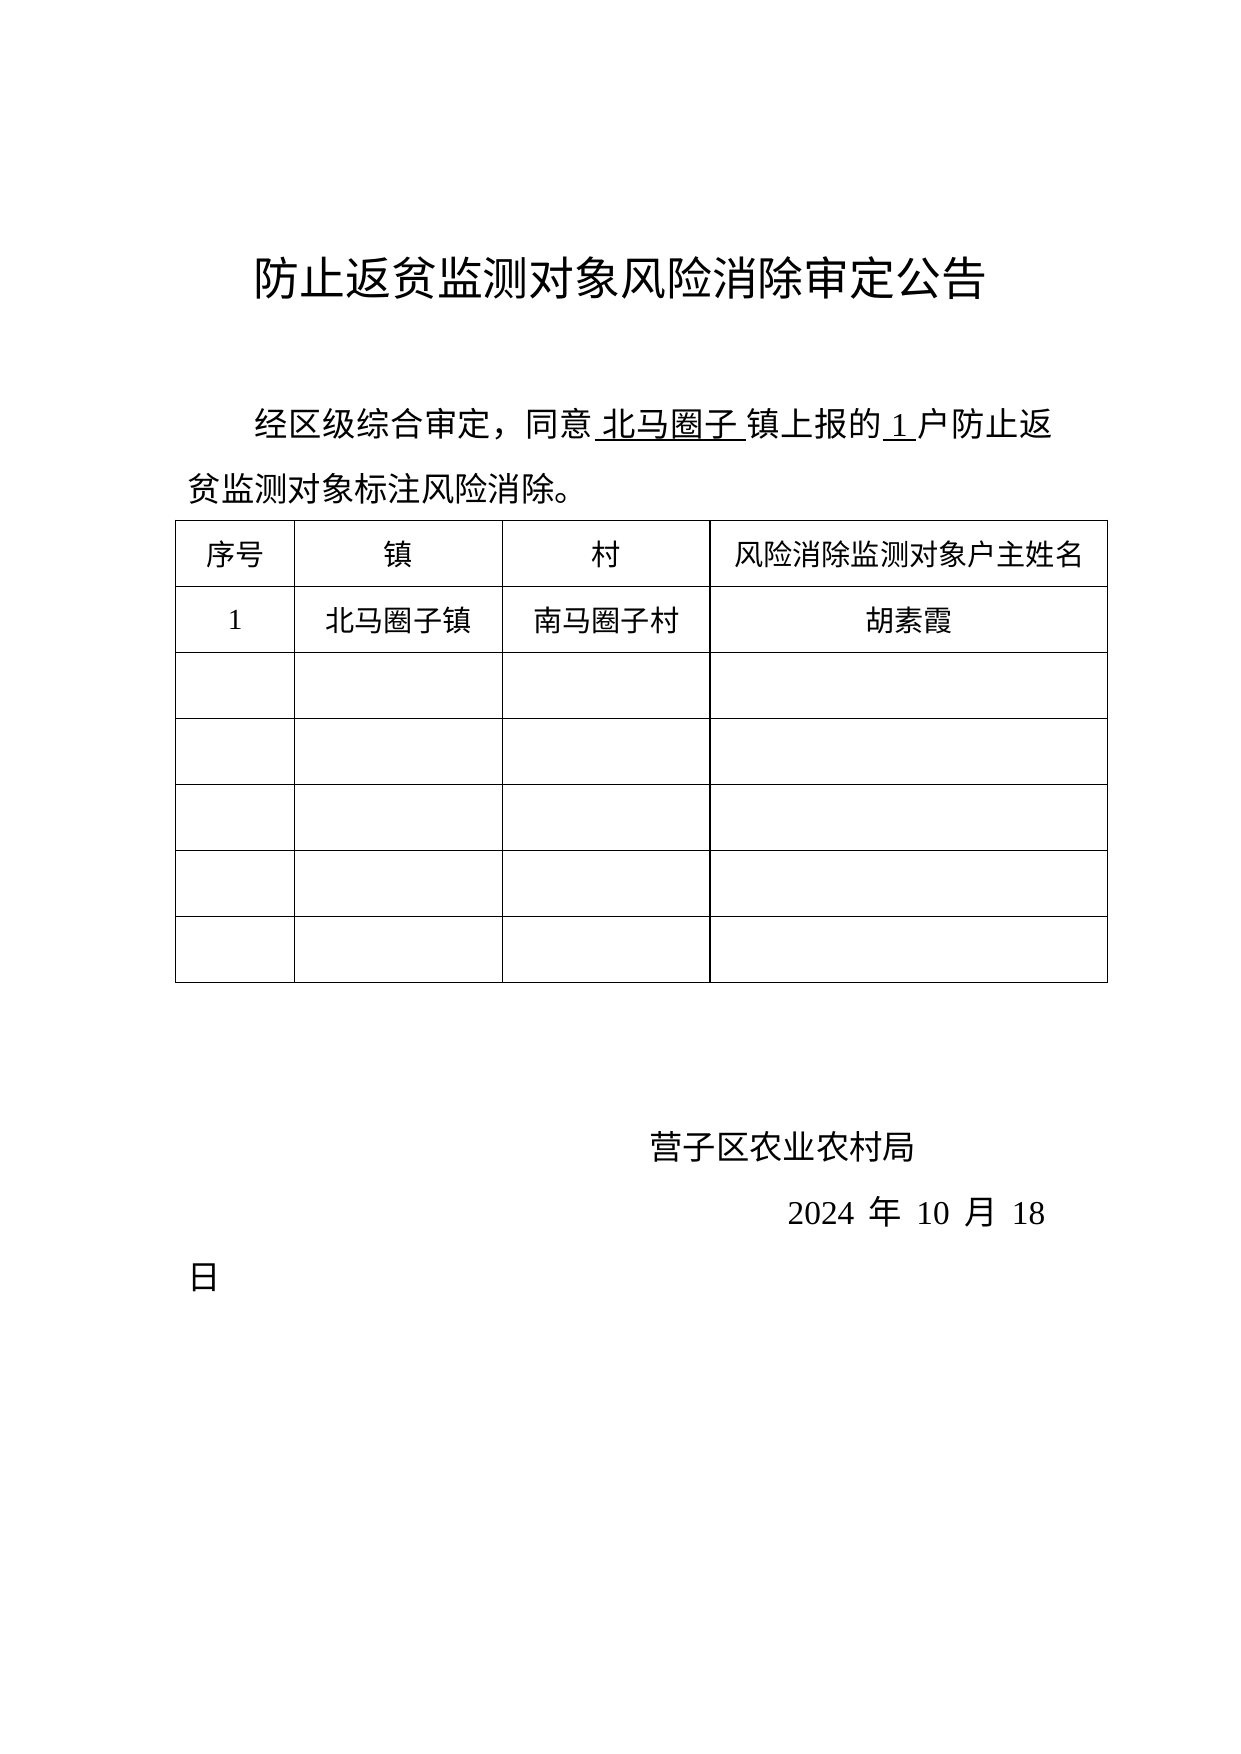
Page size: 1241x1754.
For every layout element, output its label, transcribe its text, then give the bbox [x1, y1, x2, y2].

table_cell [711, 719, 1107, 784]
table_cell [503, 785, 709, 850]
table_cell [176, 917, 294, 982]
table_cell [176, 719, 294, 784]
table_header 风险消除监测对象户主姓名 [711, 521, 1107, 586]
table_cell [176, 851, 294, 916]
table_cell [503, 653, 709, 718]
table_cell [295, 719, 502, 784]
text 2024年10月18日 [187, 1178, 1053, 1308]
table_cell 1 [176, 587, 294, 652]
table_cell [176, 785, 294, 850]
table_cell [711, 851, 1107, 916]
table_cell [503, 917, 709, 982]
table_cell 北马圈子镇 [295, 587, 502, 652]
table_cell [295, 851, 502, 916]
table_cell 南马圈子村 [503, 587, 709, 652]
table_cell 胡素霞 [711, 587, 1107, 652]
text 营子区农业农村局 [187, 1113, 1053, 1178]
table_cell [295, 653, 502, 718]
table_cell [711, 785, 1107, 850]
table_cell [295, 785, 502, 850]
table_header 镇 [295, 521, 502, 586]
table_cell [711, 917, 1107, 982]
table_cell [176, 653, 294, 718]
table_cell [711, 653, 1107, 718]
text 防止返贫监测对象风险消除审定公告 [187, 227, 1053, 324]
table_header 序号 [176, 521, 294, 586]
table_cell [295, 917, 502, 982]
text 经区级综合审定，同意 北马圈子 镇上报的 1 户防止返贫监测对象标注风险消除。 [187, 389, 1053, 519]
table_header 村 [503, 521, 709, 586]
table_cell [503, 851, 709, 916]
table_cell [503, 719, 709, 784]
